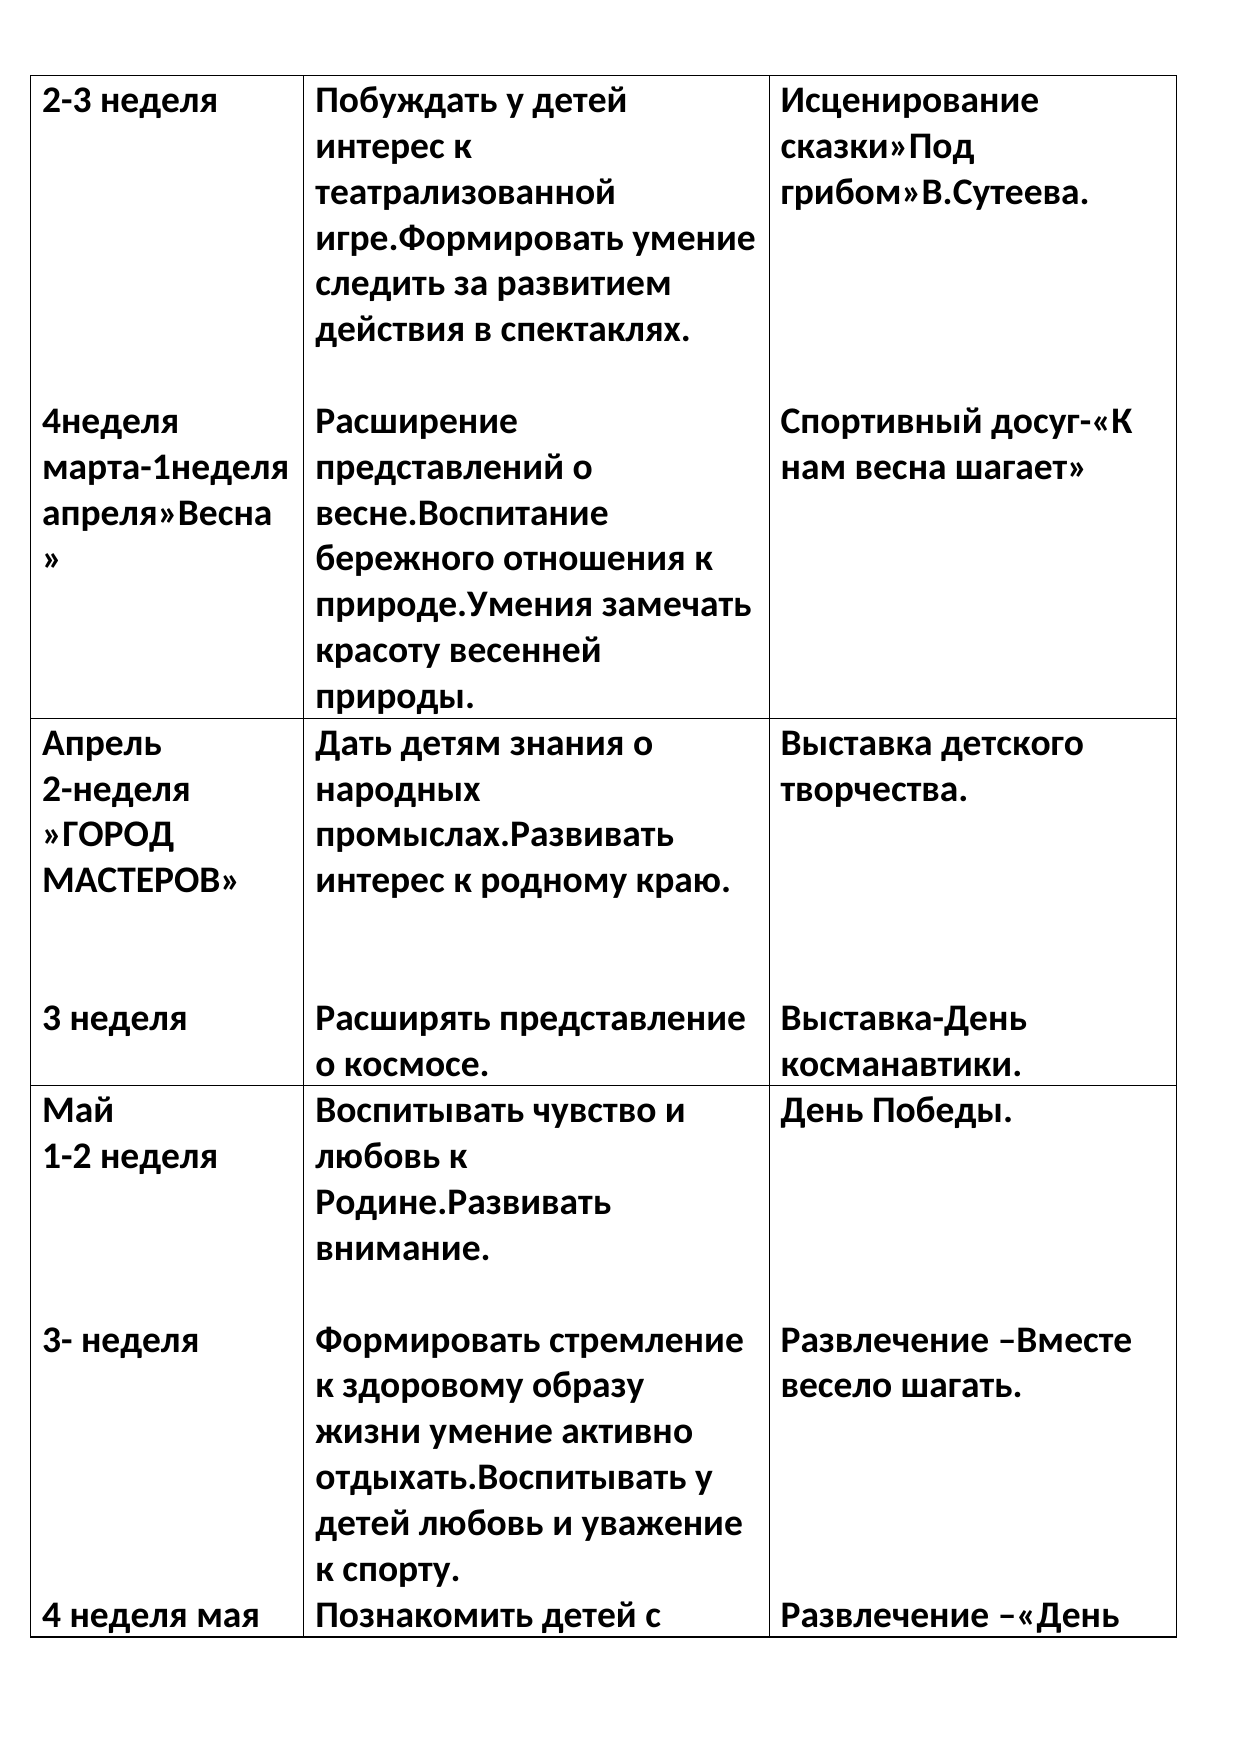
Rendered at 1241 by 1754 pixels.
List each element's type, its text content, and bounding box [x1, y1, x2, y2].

table_cell Дать детям знания о народных промыслах.Развивать интерес к родному краю. Расширять представление о космосе. [304, 719, 769, 1085]
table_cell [31, 1086, 303, 1636]
table_cell Апрель 2-неделя »ГОРОД МАСТЕРОВ» 3 неделя [31, 719, 303, 1085]
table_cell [304, 1086, 769, 1636]
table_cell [770, 76, 1176, 718]
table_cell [770, 1086, 1176, 1636]
table_cell Выставка детского творчества. Выставка-День косманавтики. [770, 719, 1176, 1085]
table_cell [304, 76, 769, 718]
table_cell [31, 76, 303, 718]
